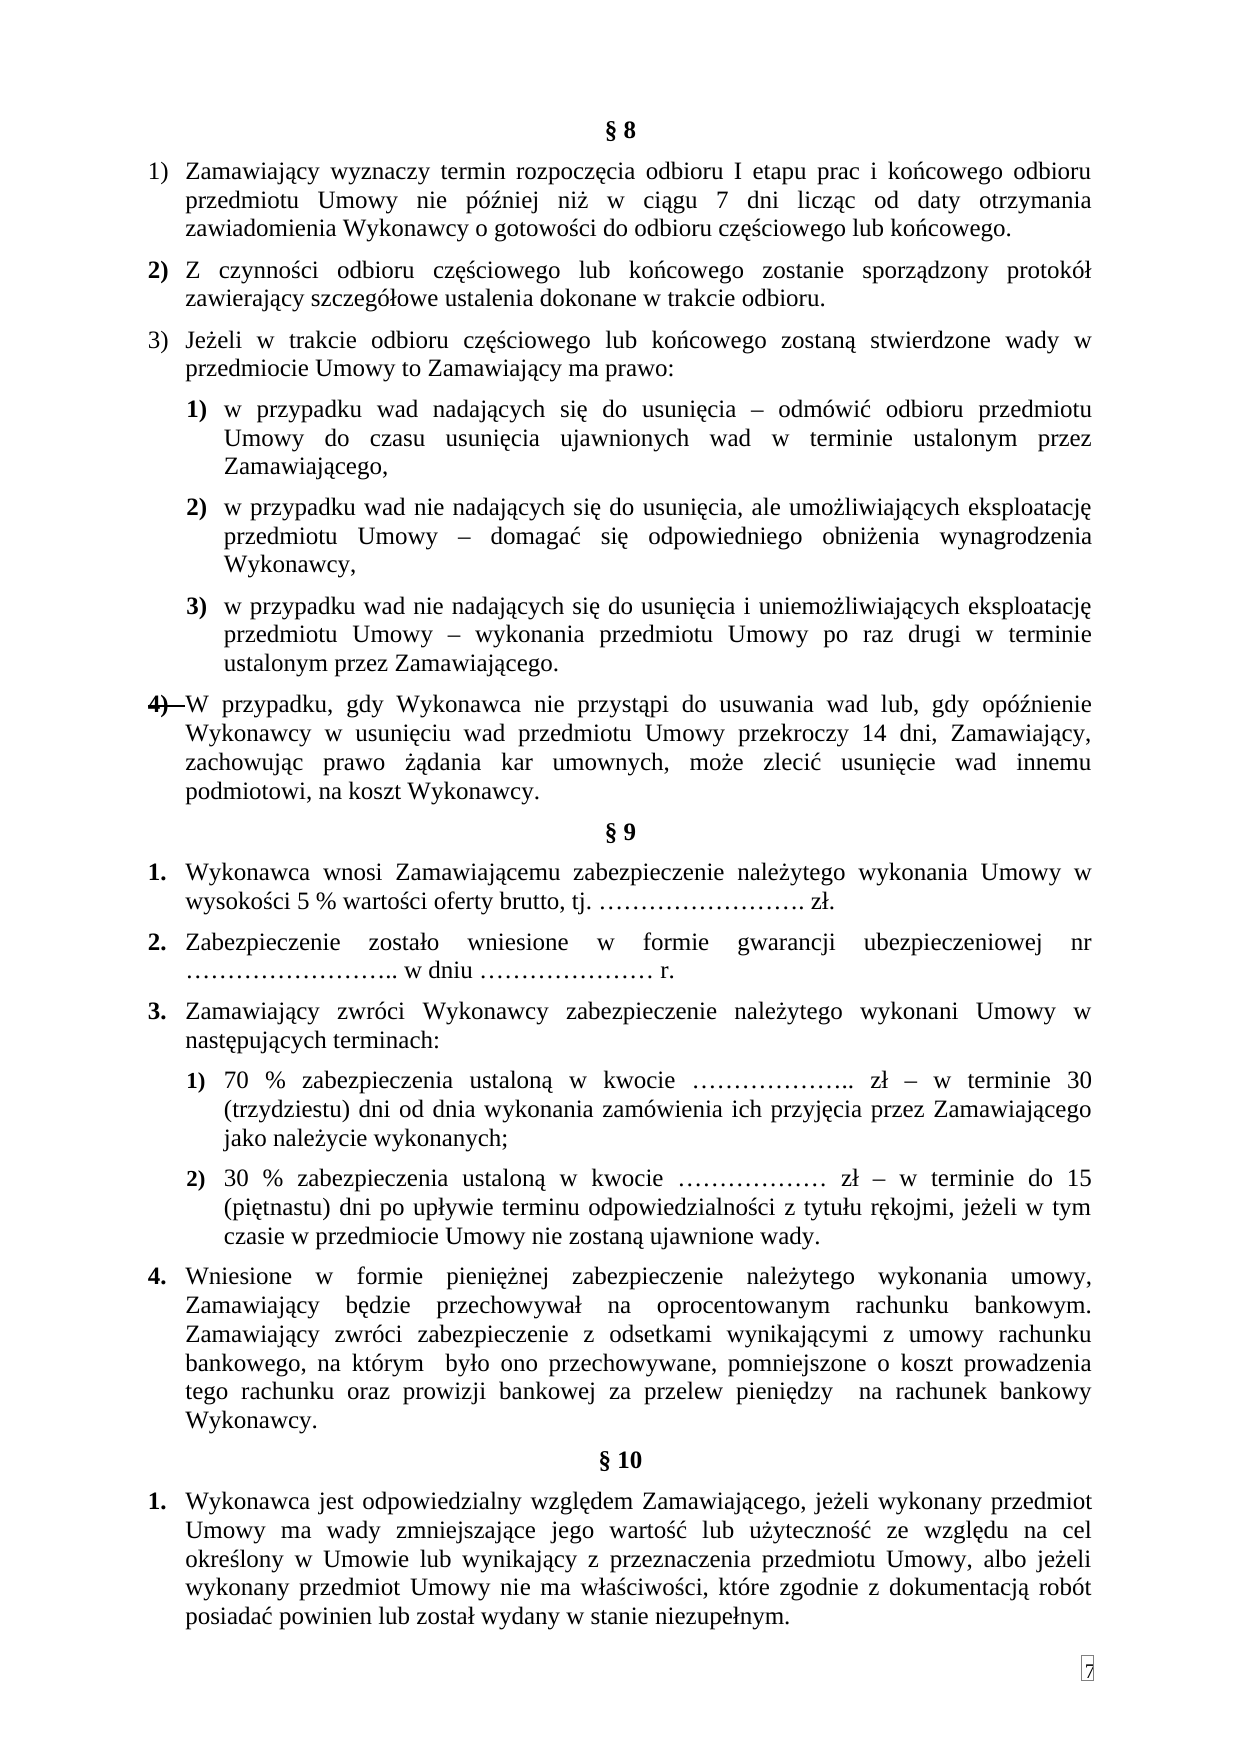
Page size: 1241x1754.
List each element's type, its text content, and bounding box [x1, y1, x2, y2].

list w przypadku wad nadających się do usunięcia – odmówić odbioru przedmiotu Umowy do czasu usunięcia ujawnionych wad w terminie ustalonym przez Zamawiającego, [186, 394, 1092, 480]
list Z czynności odbioru częściowego lub końcowego zostanie sporządzony protokół zawierający szczegółowe ustalenia dokonane w trakcie odbioru. [148, 255, 1092, 312]
list w przypadku wad nie nadających się do usunięcia i uniemożliwiających eksploatację przedmiotu Umowy – wykonania przedmiotu Umowy po raz drugi w terminie ustalonym przez Zamawiającego. [186, 591, 1092, 677]
list Wykonawca wnosi Zamawiającemu zabezpieczenie należytego wykonania Umowy w wysokości 5 % wartości oferty brutto, tj. ……………………. zł. [148, 857, 1092, 915]
list w przypadku wad nie nadających się do usunięcia, ale umożliwiających eksploatację przedmiotu Umowy – domagać się odpowiedniego obniżenia wynagrodzenia Wykonawcy, [186, 492, 1092, 578]
list Wniesione w formie pieniężnej zabezpieczenie należytego wykonania umowy, Zamawiający będzie przechowywał na oprocentowanym rachunku bankowym. Zamawiający zwróci zabezpieczenie z odsetkami wynikającymi z umowy rachunku bankowego, na którym było ono przechowywane, pomniejszone o koszt prowadzenia tego rachunku oraz prowizji bankowej za przelew pieniędzy na rachunek bankowy Wykonawcy. [148, 1261, 1092, 1434]
text § 10 [148, 1446, 1092, 1474]
list W przypadku, gdy Wykonawca nie przystąpi do usuwania wad lub, gdy opóźnienie Wykonawcy w usunięciu wad przedmiotu Umowy przekroczy 14 dni, Zamawiający, zachowując prawo żądania kar umownych, może zlecić usunięcie wad innemu podmiotowi, na koszt Wykonawcy. [148, 689, 1092, 804]
list Zamawiający wyznaczy termin rozpoczęcia odbioru I etapu prac i końcowego odbioru przedmiotu Umowy nie później niż w ciągu 7 dni licząc od daty otrzymania zawiadomienia Wykonawcy o gotowości do odbioru częściowego lub końcowego. [148, 156, 1092, 242]
list 70 % zabezpieczenia ustaloną w kwocie ……………….. zł – w terminie 30 (trzydziestu) dni od dnia wykonania zamówienia ich przyjęcia przez Zamawiającego jako należycie wykonanych; [186, 1065, 1092, 1152]
list Wykonawca jest odpowiedzialny względem Zamawiającego, jeżeli wykonany przedmiot Umowy ma wady zmniejszające jego wartość lub użyteczność ze względu na cel określony w Umowie lub wynikający z przeznaczenia przedmiotu Umowy, albo jeżeli wykonany przedmiot Umowy nie ma właściwości, które zgodnie z dokumentacją robót posiadać powinien lub został wydany w stanie niezupełnym. [148, 1486, 1092, 1630]
list Jeżeli w trakcie odbioru częściowego lub końcowego zostaną stwierdzone wady w przedmiocie Umowy to Zamawiający ma prawo: [148, 325, 1092, 382]
list 30 % zabezpieczenia ustaloną w kwocie ……………… zł – w terminie do 15 (piętnastu) dni po upływie terminu odpowiedzialności z tytułu rękojmi, jeżeli w tym czasie w przedmiocie Umowy nie zostaną ujawnione wady. [186, 1163, 1092, 1249]
list Zamawiający zwróci Wykonawcy zabezpieczenie należytego wykonani Umowy w następujących terminach: [148, 996, 1092, 1053]
text § 9 [148, 817, 1092, 846]
text § 8 [148, 115, 1092, 144]
list Zabezpieczenie zostało wniesione w formie gwarancji ubezpieczeniowej nr …………………….. w dniu ………………… r. [148, 927, 1092, 984]
